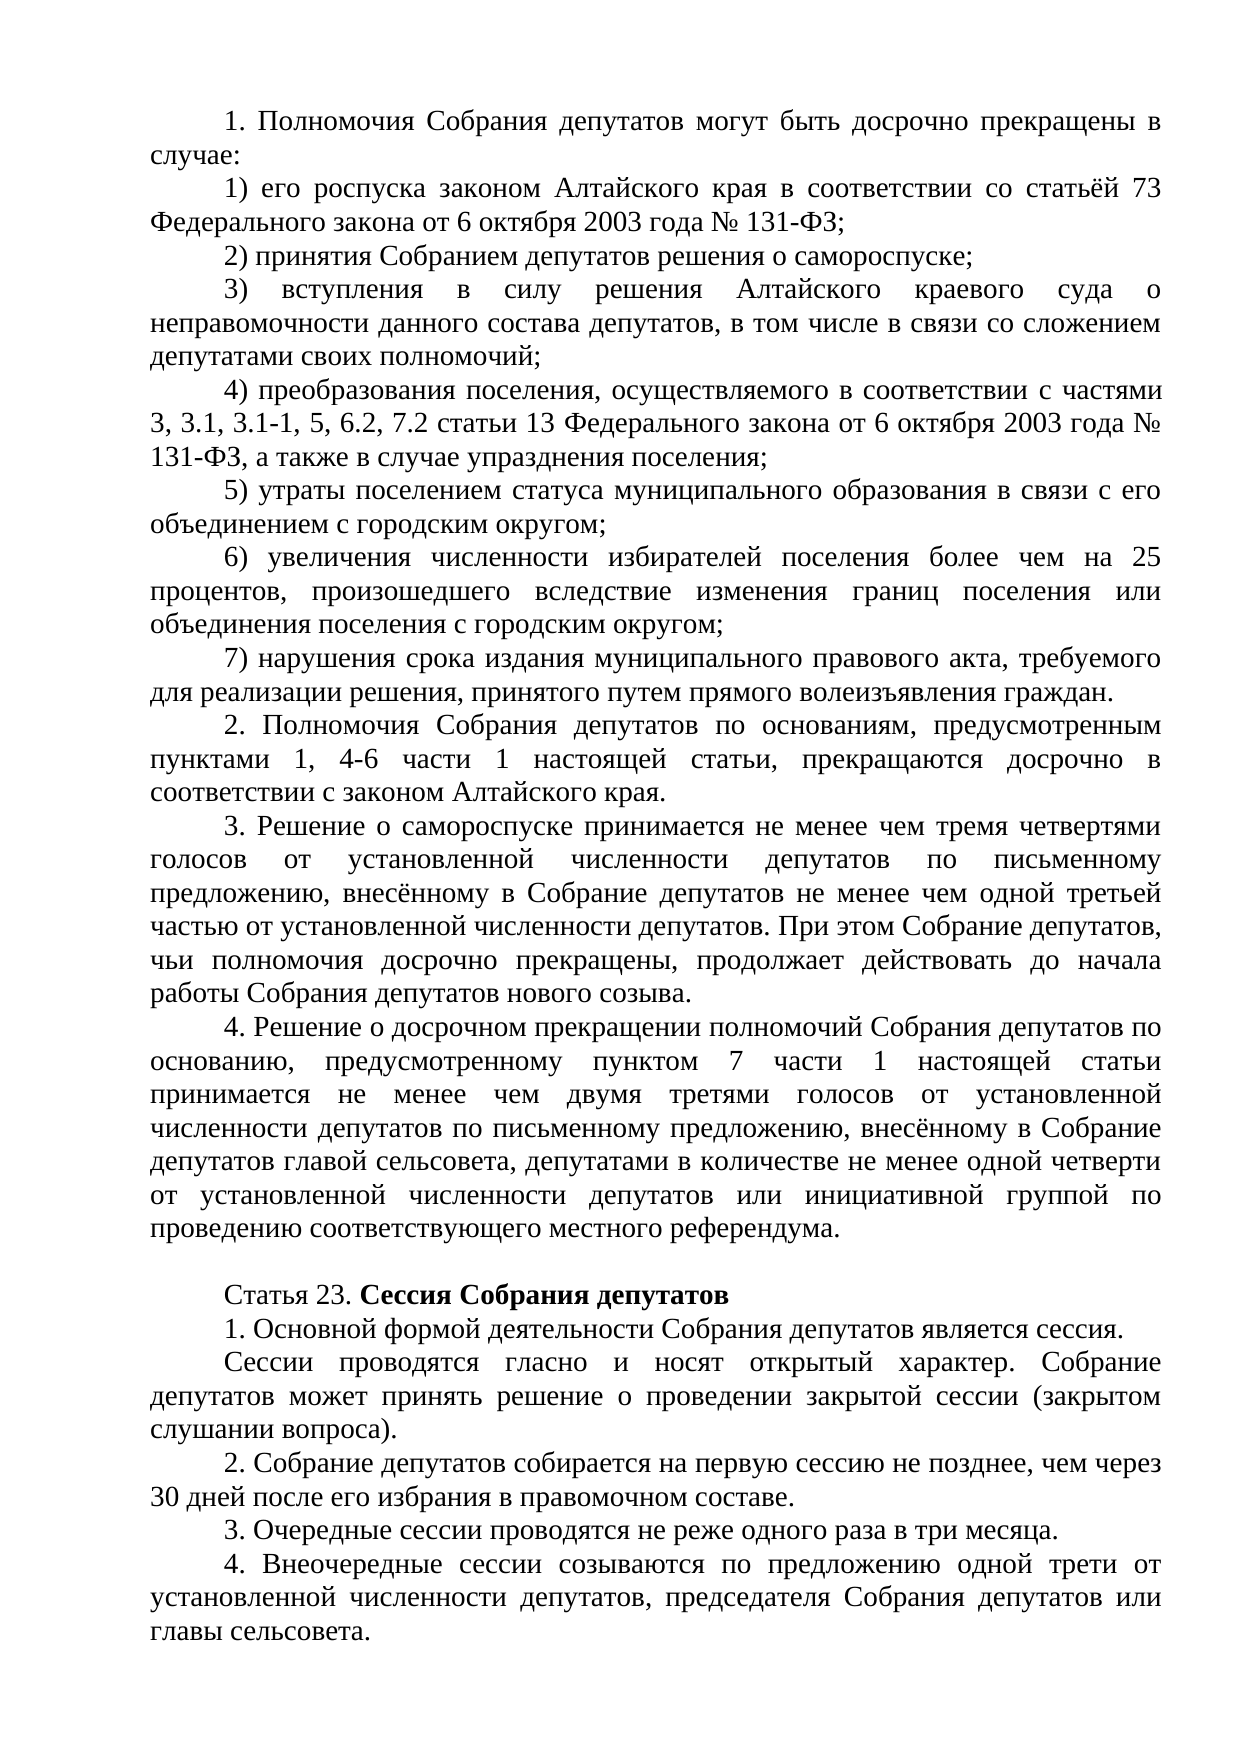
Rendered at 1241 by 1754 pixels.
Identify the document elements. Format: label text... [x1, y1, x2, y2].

text 1. Основной формой деятельности Собрания депутатов является сессия. [150, 1311, 1162, 1344]
text 2) принятия Собранием депутатов решения о самороспуске; [150, 238, 1162, 271]
text 2. Полномочия Собрания депутатов по основаниям, предусмотренным пунктами 1, 4-6 части 1 настоящей статьи, прекращаются досрочно в соответствии с законом Алтайского края. [150, 707, 1162, 808]
text 2. Собрание депутатов собирается на первую сессию не позднее, чем через 30 дней после его избрания в правомочном составе. [150, 1445, 1162, 1512]
text 1. Полномочия Собрания депутатов могут быть досрочно прекращены в случае: [150, 103, 1162, 171]
text Сессии проводятся гласно и носят открытый характер. Собрание депутатов может принять решение о проведении закрытой сессии (закрытом слушании вопроса). [150, 1344, 1162, 1445]
text 3. Очередные сессии проводятся не реже одного раза в три месяца. [150, 1512, 1162, 1546]
text 1) его роспуска законом Алтайского края в соответствии со статьёй 73 Федерального закона от 6 октября 2003 года № 131-ФЗ; [150, 171, 1162, 238]
text 3) вступления в силу решения Алтайского краевого суда о неправомочности данного состава депутатов, в том числе в связи со сложением депутатами своих полномочий; [150, 271, 1162, 372]
text 4. Внеочередные сессии созываются по предложению одной трети от установленной численности депутатов, председателя Собрания депутатов или главы сельсовета. [150, 1546, 1162, 1646]
text Статья 23. Сессия Собрания депутатов [150, 1277, 1162, 1311]
text 6) увеличения численности избирателей поселения более чем на 25 процентов, произошедшего вследствие изменения границ поселения или объединения поселения с городским округом; [150, 539, 1162, 640]
text 4. Решение о досрочном прекращении полномочий Собрания депутатов по основанию, предусмотренному пунктом 7 части 1 настоящей статьи принимается не менее чем двумя третями голосов от установленной численности депутатов по письменному предложению, внесённому в Собрание депутатов главой сельсовета, депутатами в количестве не менее одной четверти от установленной численности депутатов или инициативной группой по проведению соответствующего местного референдума. [150, 1009, 1162, 1244]
text 5) утраты поселением статуса муниципального образования в связи с его объединением с городским округом; [150, 472, 1162, 539]
text 7) нарушения срока издания муниципального правового акта, требуемого для реализации решения, принятого путем прямого волеизъявления граждан. [150, 640, 1162, 707]
text 3. Решение о самороспуске принимается не менее чем тремя четвертями голосов от установленной численности депутатов по письменному предложению, внесённому в Собрание депутатов не менее чем одной третьей частью от установленной численности депутатов. При этом Собрание депутатов, чьи полномочия досрочно прекращены, продолжает действовать до начала работы Собрания депутатов нового созыва. [150, 808, 1162, 1009]
text 4) преобразования поселения, осуществляемого в соответствии с частями 3, 3.1, 3.1-1, 5, 6.2, 7.2 статьи 13 Федерального закона от 6 октября 2003 года № 131-ФЗ, а также в случае упразднения поселения; [150, 372, 1162, 472]
